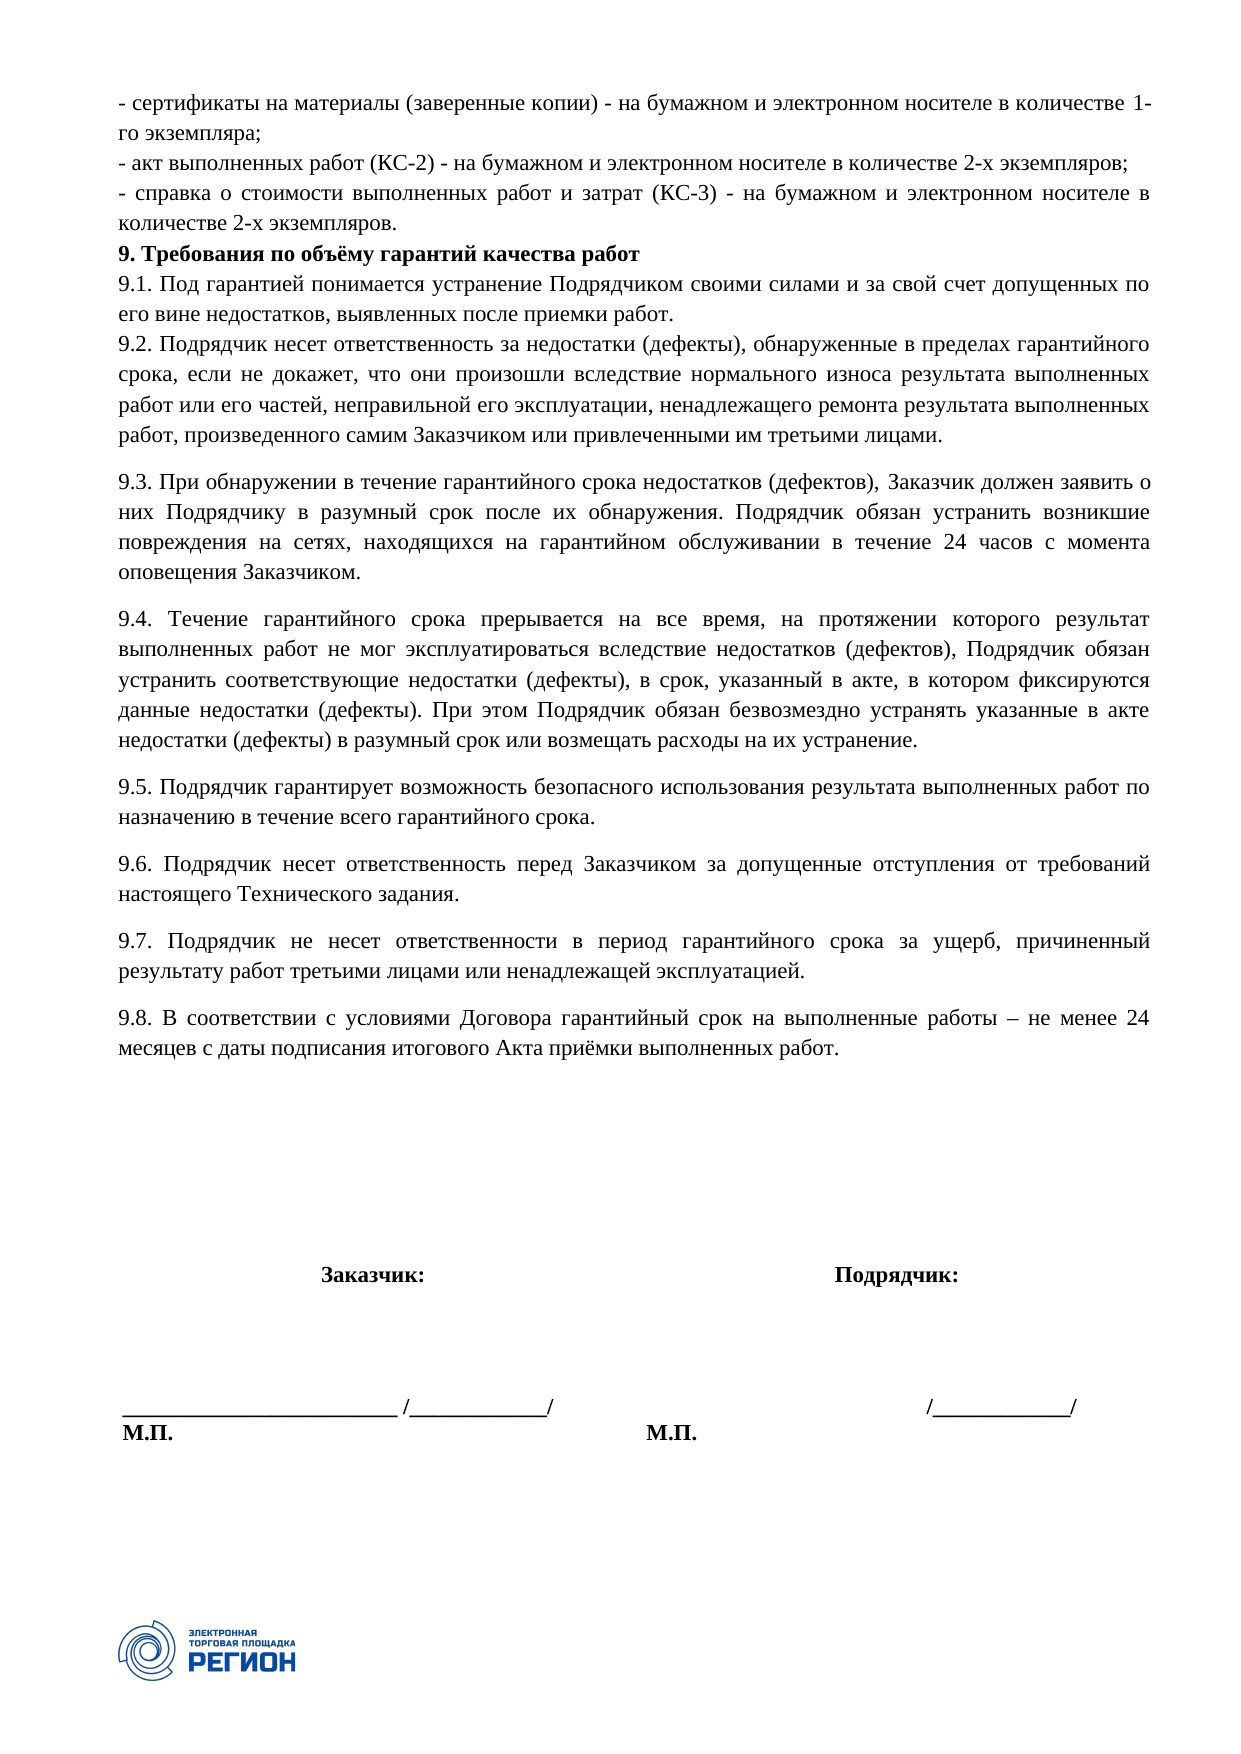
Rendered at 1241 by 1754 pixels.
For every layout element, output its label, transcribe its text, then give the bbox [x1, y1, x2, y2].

text 9.7. Подрядчик не несет ответственности в период гарантийного срока за ущерб, причиненный результату работ третьими лицами или ненадлежащей эксплуатацией. [118, 927, 1152, 984]
text 9. Требования по объёму гарантий качества работ [118, 240, 1152, 266]
text 9.1. Под гарантией понимается устранение Подрядчиком своими силами и за свой счет допущенных по его вине недостатков, выявленных после приемки работ. [118, 270, 1152, 326]
text 9.5. Подрядчик гарантирует возможность безопасного использования результата выполненных работ по назначению в течение всего гарантийного срока. [118, 773, 1152, 829]
text 9.2. Подрядчик несет ответственность за недостатки (дефекты), обнаруженные в пределах гарантийного срока, если не докажет, что они произошли вследствие нормального износа результата выполненных работ или его частей, неправильной его эксплуатации, ненадлежащего ремонта результата выполненных работ, произведенного самим Заказчиком или привлеченными им третьими лицами. [118, 330, 1152, 447]
text 9.3. При обнаружении в течение гарантийного срока недостатков (дефектов), Заказчик должен заявить о них Подрядчику в разумный срок после их обнаружения. Подрядчик обязан устранить возникшие повреждения на сетях, находящихся на гарантийном обслуживании в течение 24 часов с момента оповещения Заказчиком. [118, 468, 1152, 585]
picture [118, 1620, 296, 1681]
table_header Заказчик: [111, 1261, 635, 1288]
text - сертификаты на материалы (заверенные копии) - на бумажном и электронном носителе в количестве 1-го экземпляра; [118, 89, 1152, 145]
text 9.6. Подрядчик несет ответственность перед Заказчиком за допущенные отступления от требований настоящего Технического задания. [118, 850, 1152, 907]
table_header Подрядчик: [635, 1261, 1159, 1288]
text 9.8. В соответствии с условиями Договора гарантийный срок на выполненные работы – не менее 24 месяцев с даты подписания итогового Акта приёмки выполненных работ. [118, 1004, 1152, 1061]
text - справка о стоимости выполненных работ и затрат (КС-3) - на бумажном и электронном носителе в количестве 2-х экземпляров. [118, 179, 1152, 236]
text 9.4. Течение гарантийного срока прерывается на все время, на протяжении которого результат выполненных работ не мог эксплуатироваться вследствие недостатков (дефектов), Подрядчик обязан устранить соответствующие недостатки (дефекты), в срок, указанный в акте, в котором фиксируются данные недостатки (дефекты). При этом Подрядчик обязан безвозмездно устранять указанные в акте недостатки (дефекты) в разумный срок или возмещать расходы на их устранение. [118, 605, 1152, 752]
table_cell ________________________ /____________/ М.П. [111, 1288, 635, 1446]
table_cell /____________/ М.П. [635, 1288, 1159, 1446]
text - акт выполненных работ (КС-2) - на бумажном и электронном носителе в количестве 2-х экземпляров; [118, 149, 1152, 175]
